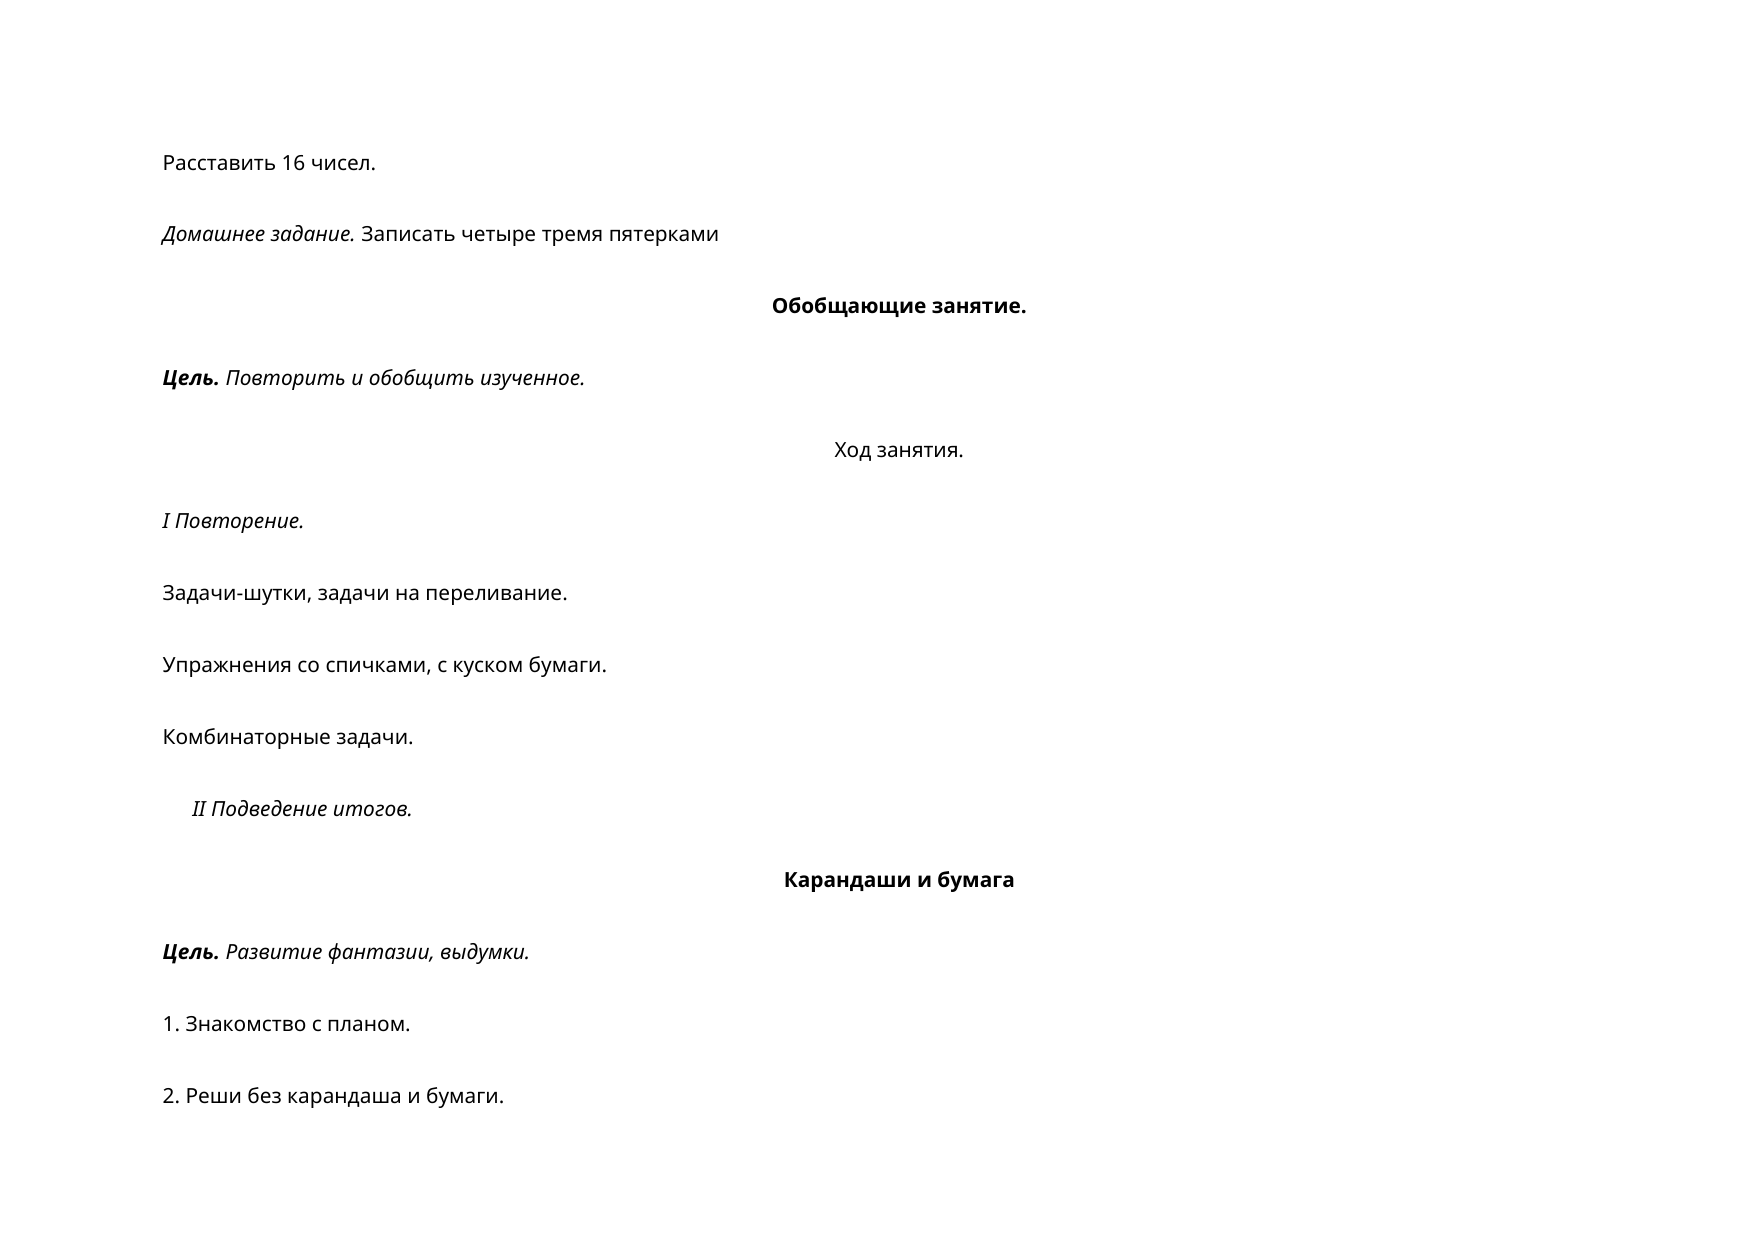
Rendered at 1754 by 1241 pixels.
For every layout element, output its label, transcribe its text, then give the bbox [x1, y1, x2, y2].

text Расставить 16 чисел. [162, 148, 1636, 176]
text Упражнения со спичками, с куском бумаги. [162, 650, 1636, 678]
text Цель. Развитие фантазии, выдумки. [162, 937, 1636, 966]
text Комбинаторные задачи. [162, 722, 1636, 750]
text Карандаши и бумага [162, 865, 1636, 894]
text Обобщающие занятие. [162, 291, 1636, 320]
text 2. Реши без карандаша и бумаги. [162, 1081, 1636, 1109]
text II Подведение итогов. [192, 794, 1636, 822]
text Домашнее задание. Записать четыре тремя пятерками [162, 219, 1636, 248]
text I Повторение. [162, 507, 1636, 535]
text Задачи-шутки, задачи на переливание. [162, 578, 1636, 607]
text Цель. Повторить и обобщить изученное. [162, 363, 1636, 391]
text Ход занятия. [162, 435, 1636, 463]
text 1. Знакомство с планом. [162, 1009, 1636, 1037]
